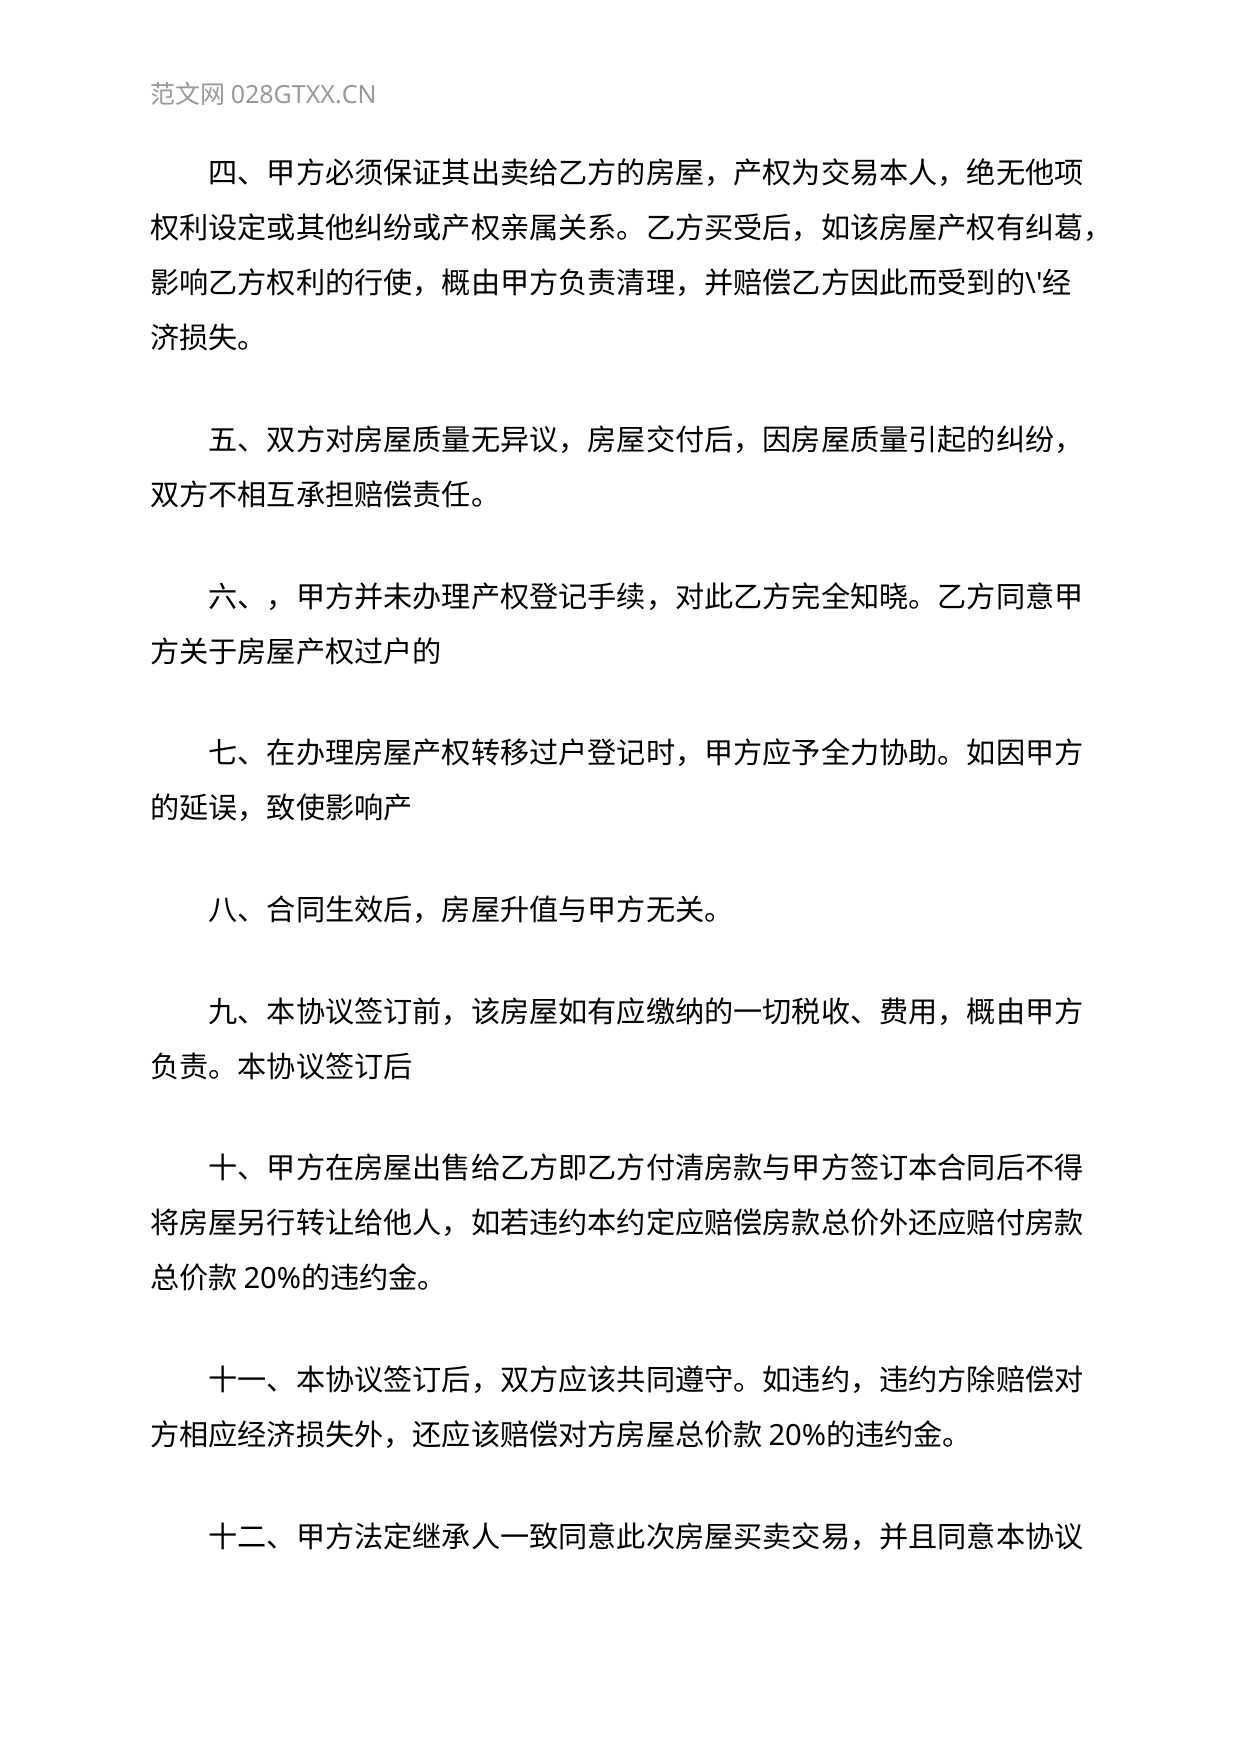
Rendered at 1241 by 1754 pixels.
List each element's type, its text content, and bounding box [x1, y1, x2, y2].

text 十、甲方在房屋出售给乙方即乙方付清房款与甲方签订本合同后不得将房屋另行转让给他人，如若违约本约定应赔偿房款总价外还应赔付房款总价款20%的违约金。 [150, 1145, 1090, 1297]
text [150, 1514, 1090, 1556]
text 八、合同生效后，房屋升值与甲方无关。 [150, 887, 1090, 929]
text 九、本协议签订前，该房屋如有应缴纳的一切税收、费用，概由甲方负责。本协议签订后 [150, 988, 1090, 1086]
text 六、，甲方并未办理产权登记手续，对此乙方完全知晓。乙方同意甲方关于房屋产权过户的 [150, 573, 1090, 670]
text 七、在办理房屋产权转移过户登记时，甲方应予全力协助。如因甲方的延误，致使影响产 [150, 730, 1090, 827]
text 十一、本协议签订后，双方应该共同遵守。如违约，违约方除赔偿对方相应经济损失外，还应该赔偿对方房屋总价款20%的违约金。 [150, 1357, 1090, 1454]
text 四、甲方必须保证其出卖给乙方的房屋，产权为交易本人，绝无他项权利设定或其他纠纷或产权亲属关系。乙方买受后，如该房屋产权有纠葛，影响乙方权利的行使，概由甲方负责清理，并赔偿乙方因此而受到的\'经济损失。 [150, 150, 1090, 357]
text 五、双方对房屋质量无异议，房屋交付后，因房屋质量引起的纠纷，双方不相互承担赔偿责任。 [150, 417, 1090, 514]
